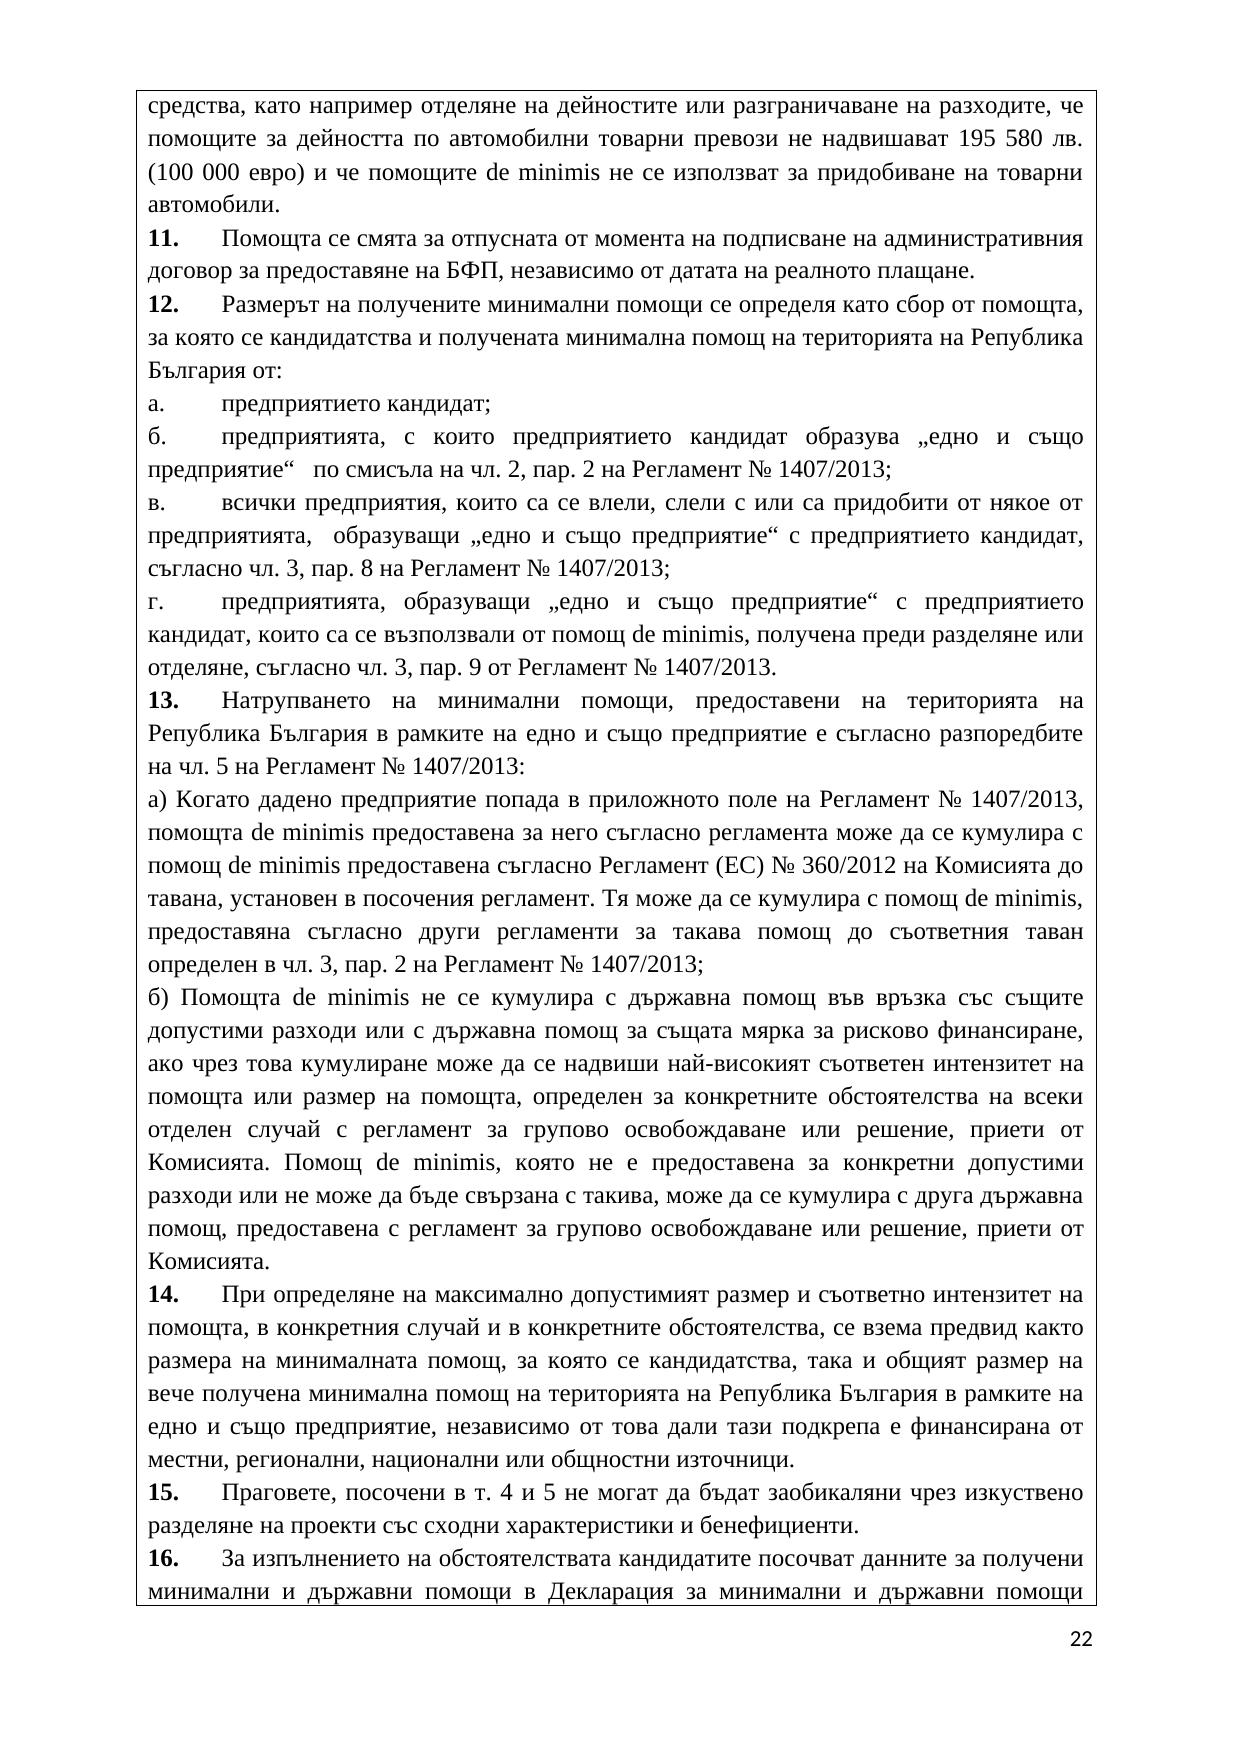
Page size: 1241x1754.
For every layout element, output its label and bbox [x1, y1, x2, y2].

table_header [137, 91, 1096, 1605]
